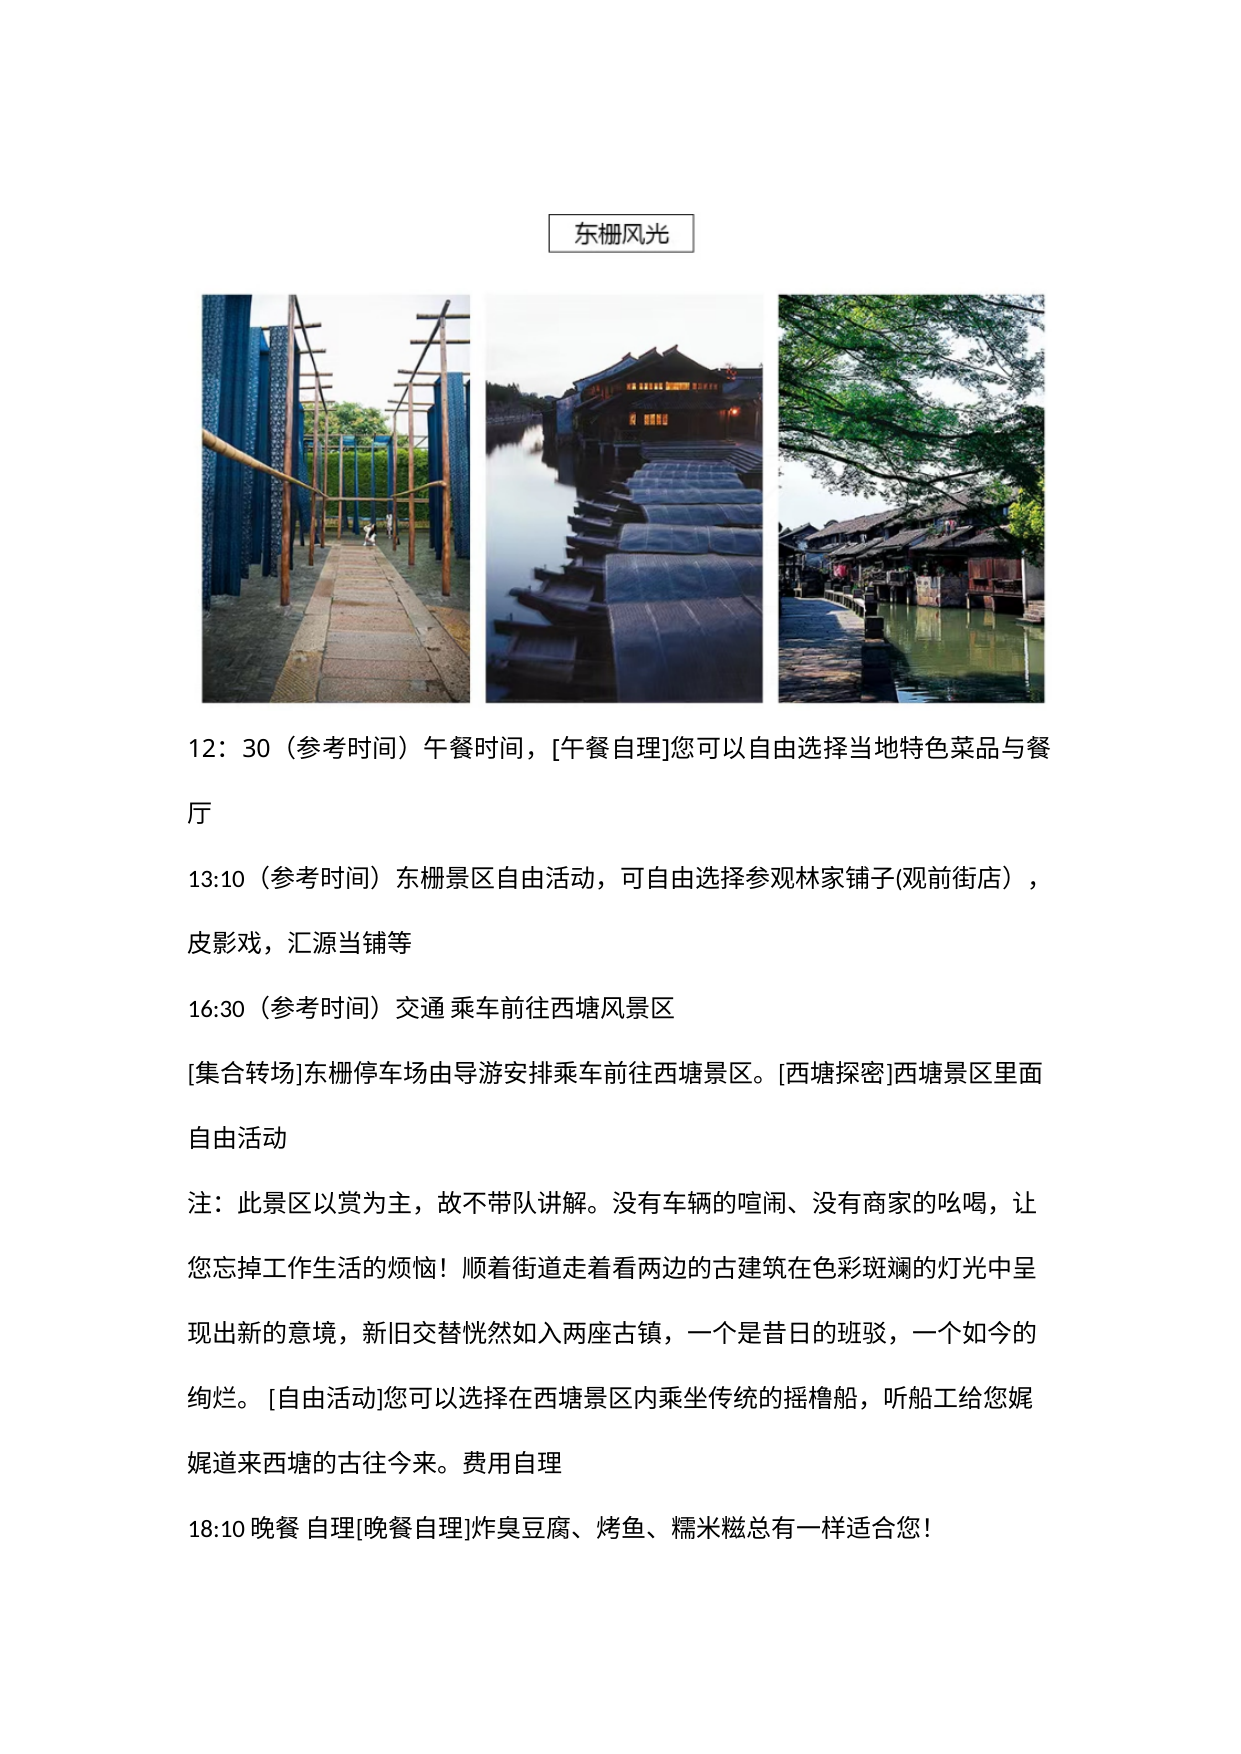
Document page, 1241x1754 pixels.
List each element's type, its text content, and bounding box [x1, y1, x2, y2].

picture [187, 162, 1053, 711]
text 13:10（参考时间）东栅景区自由活动，可自由选择参观林家铺子(观前街店），皮影戏，汇源当铺等 [187, 844, 1053, 974]
text 18:10晚餐 自理[晚餐自理]炸臭豆腐、烤鱼、糯米糍总有一样适合您！ [187, 1494, 1053, 1559]
text 12：30（参考时间）午餐时间，[午餐自理]您可以自由选择当地特色菜品与餐厅 [187, 714, 1053, 844]
text 16:30（参考时间）交通 乘车前往西塘风景区 [187, 974, 1053, 1039]
text 注：此景区以赏为主，故不带队讲解。没有车辆的喧闹、没有商家的吆喝，让您忘掉工作生活的烦恼！顺着街道走着看两边的古建筑在色彩斑斓的灯光中呈现出新的意境，新旧交替恍然如入两座古镇，一个是昔日的班驳，一个如今的绚烂。 [自由活动]您可以选择在西塘景区内乘坐传统的摇橹船，听船工给您娓娓道来西塘的古往今来。费用自理 [187, 1169, 1053, 1494]
text [集合转场]东栅停车场由导游安排乘车前往西塘景区。[西塘探密]西塘景区里面自由活动 [187, 1039, 1053, 1169]
